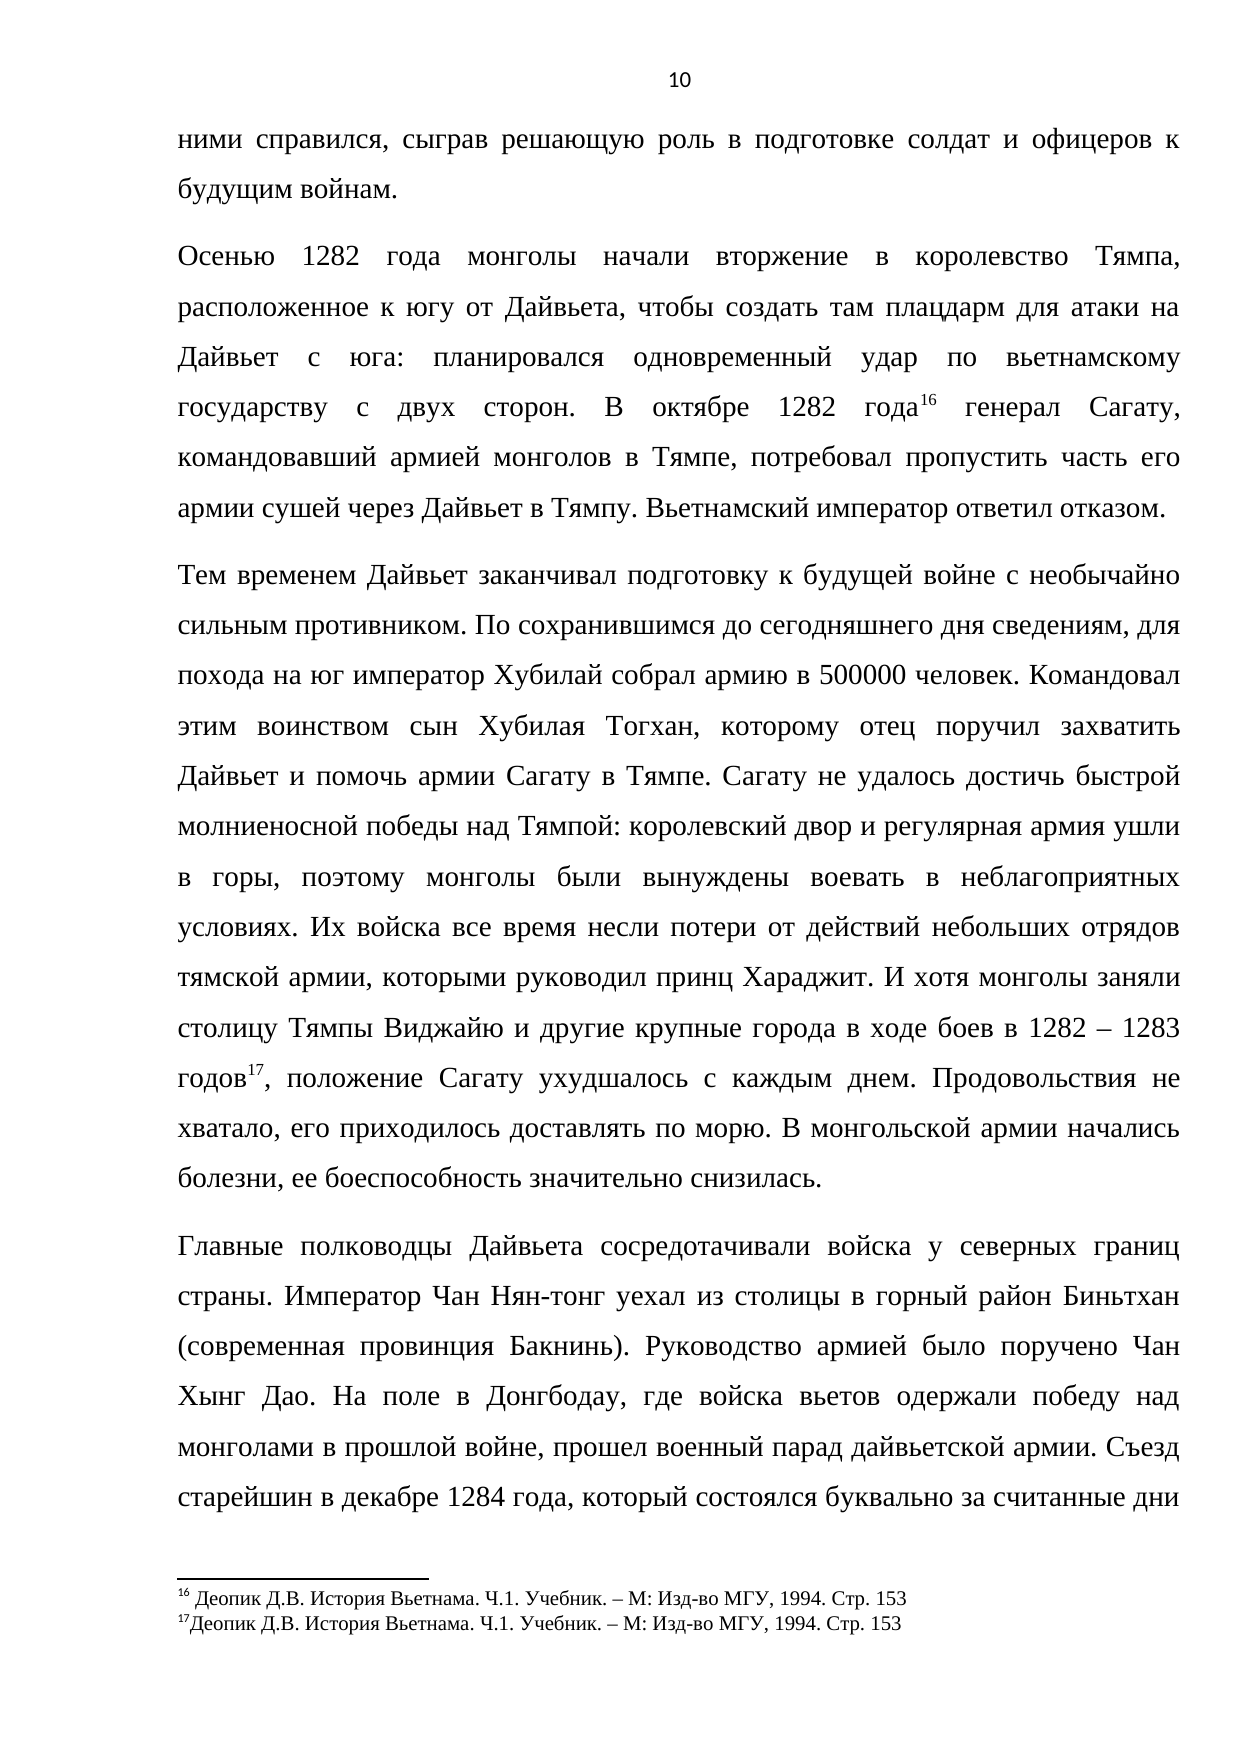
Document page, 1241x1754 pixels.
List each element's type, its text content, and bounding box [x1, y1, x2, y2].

text Тем временем Дайвьет заканчивал подготовку к будущей войне с необычайно сильным противником. По сохранившимся до сегодняшнего дня сведениям, для похода на юг император Хубилай собрал армию в 500000 человек. Командовал этим воинством сын Хубилая Тогхан, которому отец поручил захватить Дайвьет и помочь армии Сагату в Тямпе. Сагату не удалось достичь быстрой молниеносной победы над Тямпой: королевский двор и регулярная армия ушли в горы, поэтому монголы были вынуждены воевать в неблагоприятных условиях. Их войска все время несли потери от действий небольших отрядов тямской армии, которыми руководил принц Хараджит. И хотя монголы заняли столицу Тямпы Виджайю и другие крупные города в ходе боев в 1282 – 1283 годов, положение Сагату ухудшалось с каждым днем. Продовольствия не хватало, его приходилось доставлять по морю. В монгольской армии начались болезни, ее боеспособность значительно снизилась. [177, 557, 1181, 1194]
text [177, 1228, 1181, 1513]
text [177, 121, 1181, 205]
text Осенью 1282 года монголы начали вторжение в королевство Тямпа, расположенное к югу от Дайвьета, чтобы создать там плацдарм для атаки на Дайвьет с юга: планировался одновременный удар по вьетнамскому государству с двух сторон. В октябре 1282 года генерал Сагату, командовавший армией монголов в Тямпе, потребовал пропустить часть его армии сушей через Дайвьет в Тямпу. Вьетнамский император ответил отказом. [177, 238, 1181, 523]
